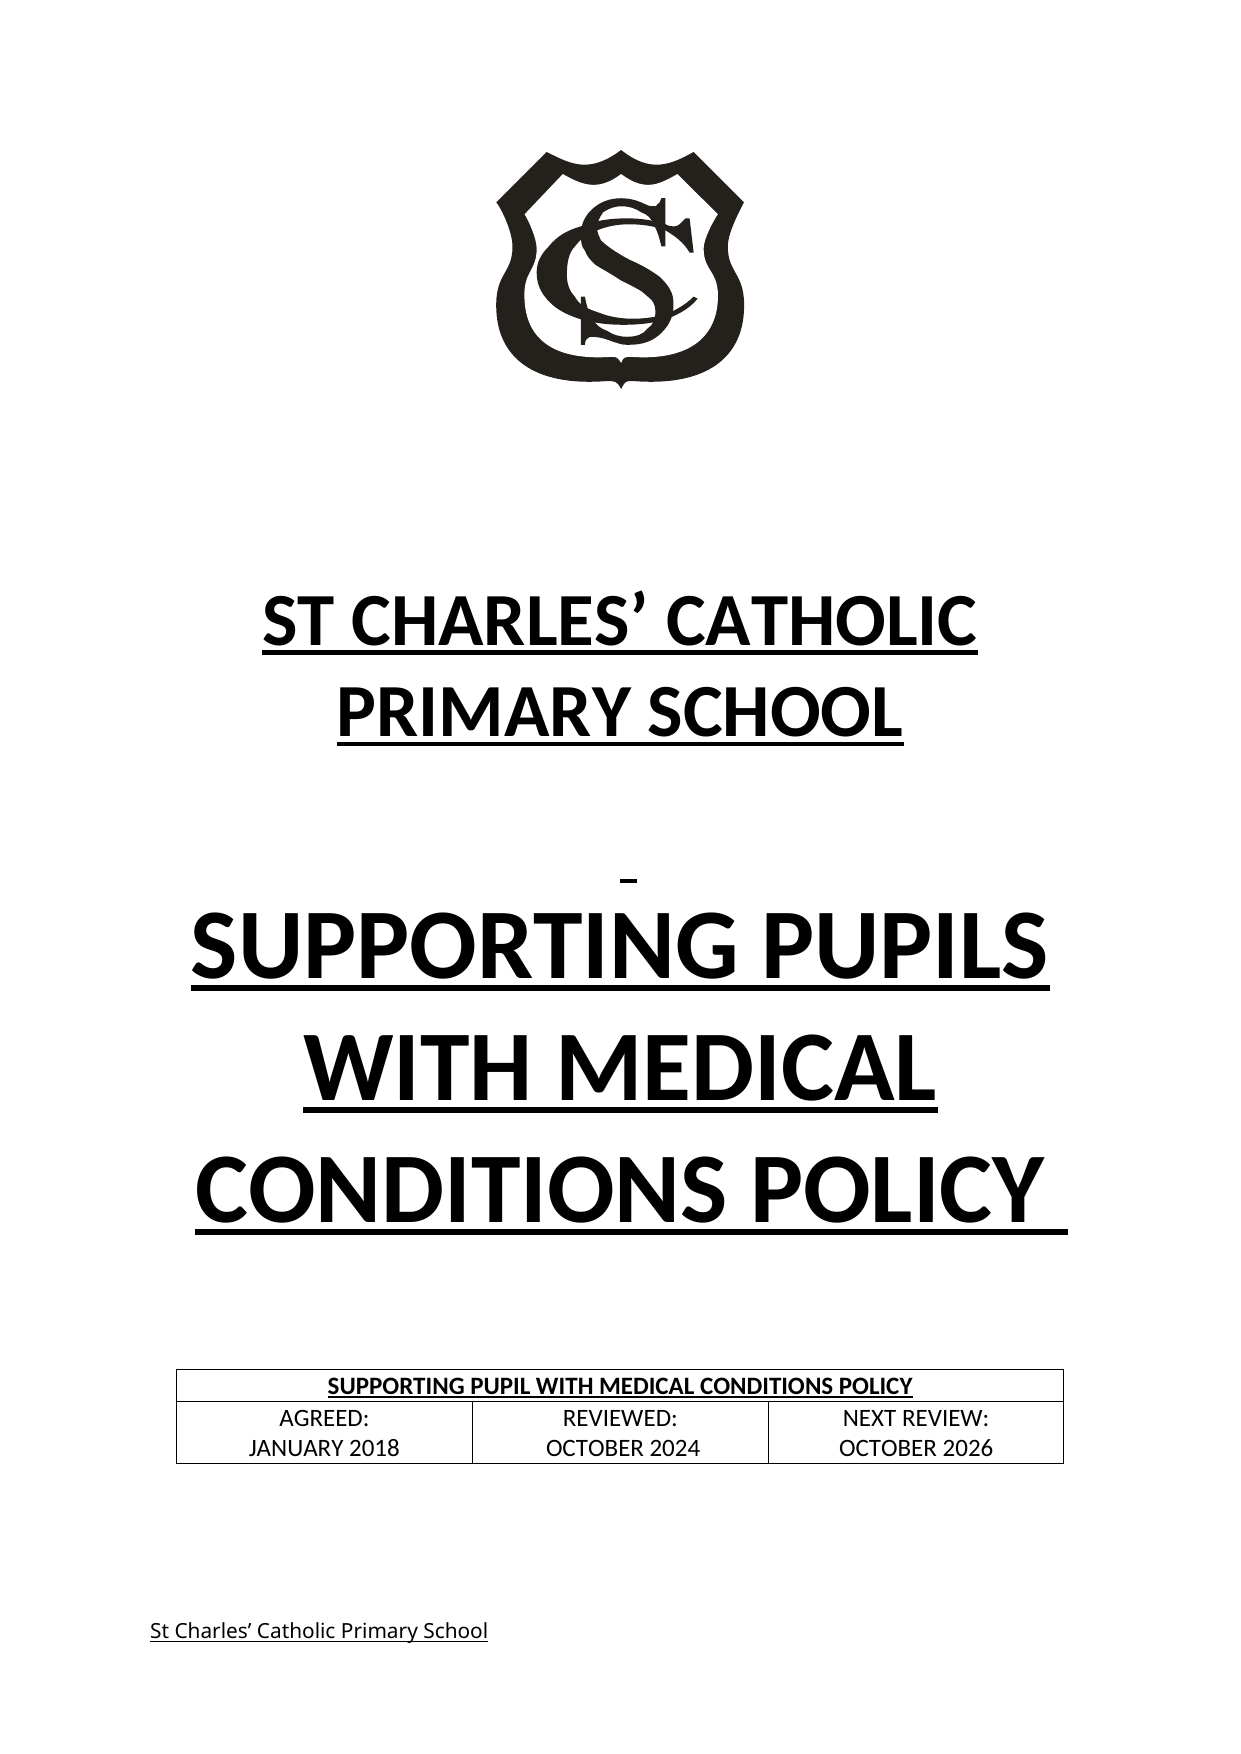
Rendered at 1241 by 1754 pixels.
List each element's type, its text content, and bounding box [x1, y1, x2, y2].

text ST CHARLES’ CATHOLIC PRIMARY SCHOOL [150, 572, 1090, 755]
table_cell NEXT REVIEW: OCTOBER 2026 [769, 1402, 1063, 1463]
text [150, 881, 1090, 1247]
table_cell AGREED: JANUARY 2018 [177, 1402, 472, 1463]
table_header SUPPORTING PUPIL WITH MEDICAL CONDITIONS POLICY [177, 1370, 1063, 1401]
table_cell REVIEWED: OCTOBER 2024 [473, 1402, 768, 1463]
